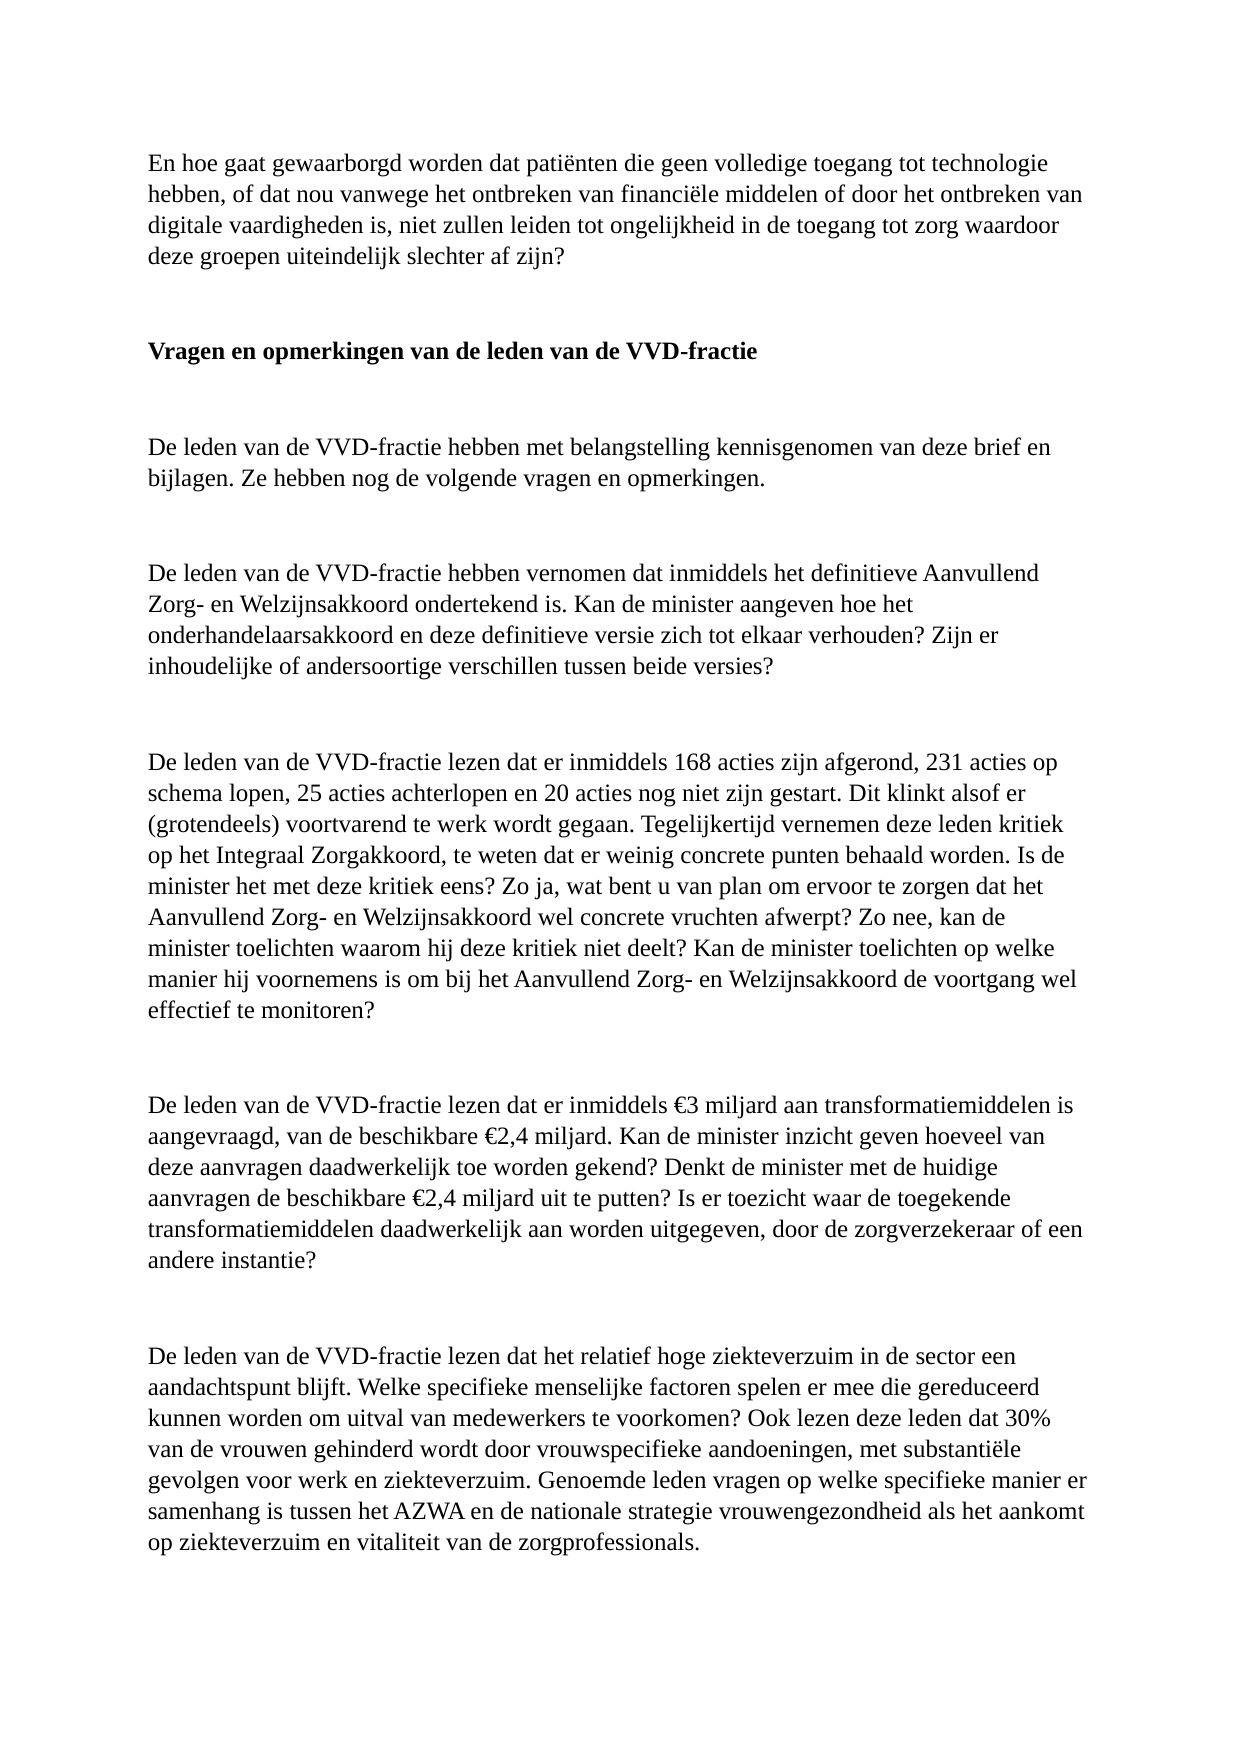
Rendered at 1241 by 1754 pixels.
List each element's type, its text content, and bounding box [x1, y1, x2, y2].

text De leden van de VVD-fractie lezen dat het relatief hoge ziekteverzuim in de sector een aandachtspunt blijft. Welke specifieke menselijke factoren spelen er mee die gereduceerd kunnen worden om uitval van medewerkers te voorkomen? Ook lezen deze leden dat 30% van de vrouwen gehinderd wordt door vrouwspecifieke aandoeningen, met substantiële gevolgen voor werk en ziekteverzuim. Genoemde leden vragen op welke specifieke manier er samenhang is tussen het AZWA en de nationale strategie vrouwengezondheid als het aankomt op ziekteverzuim en vitaliteit van de zorgprofessionals. [148, 1341, 1092, 1556]
text De leden van de VVD-fractie lezen dat er inmiddels 168 acties zijn afgerond, 231 acties op schema lopen, 25 acties achterlopen en 20 acties nog niet zijn gestart. Dit klinkt alsof er (grotendeels) voortvarend te werk wordt gegaan. Tegelijkertijd vernemen deze leden kritiek op het Integraal Zorgakkoord, te weten dat er weinig concrete punten behaald worden. Is de minister het met deze kritiek eens? Zo ja, wat bent u van plan om ervoor te zorgen dat het Aanvullend Zorg- en Welzijnsakkoord wel concrete vruchten afwerpt? Zo nee, kan de minister toelichten waarom hij deze kritiek niet deelt? Kan de minister toelichten op welke manier hij voornemens is om bij het Aanvullend Zorg- en Welzijnsakkoord de voortgang wel effectief te monitoren? [148, 747, 1092, 1024]
text De leden van de VVD-fractie hebben vernomen dat inmiddels het definitieve Aanvullend Zorg- en Welzijnsakkoord ondertekend is. Kan de minister aangeven hoe het onderhandelaarsakkoord en deze definitieve versie zich tot elkaar verhouden? Zijn er inhoudelijke of andersoortige verschillen tussen beide versies? [148, 558, 1092, 680]
text Vragen en opmerkingen van de leden van de VVD-fractie [148, 336, 1092, 365]
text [148, 148, 1092, 269]
text De leden van de VVD-fractie hebben met belangstelling kennisgenomen van deze brief en bijlagen. Ze hebben nog de volgende vragen en opmerkingen. [148, 432, 1092, 491]
text De leden van de VVD-fractie lezen dat er inmiddels €3 miljard aan transformatiemiddelen is aangevraagd, van de beschikbare €2,4 miljard. Kan de minister inzicht geven hoeveel van deze aanvragen daadwerkelijk toe worden gekend? Denkt de minister met de huidige aanvragen de beschikbare €2,4 miljard uit te putten? Is er toezicht waar de toegekende transformatiemiddelen daadwerkelijk aan worden uitgegeven, door de zorgverzekeraar of een andere instantie? [148, 1090, 1092, 1274]
